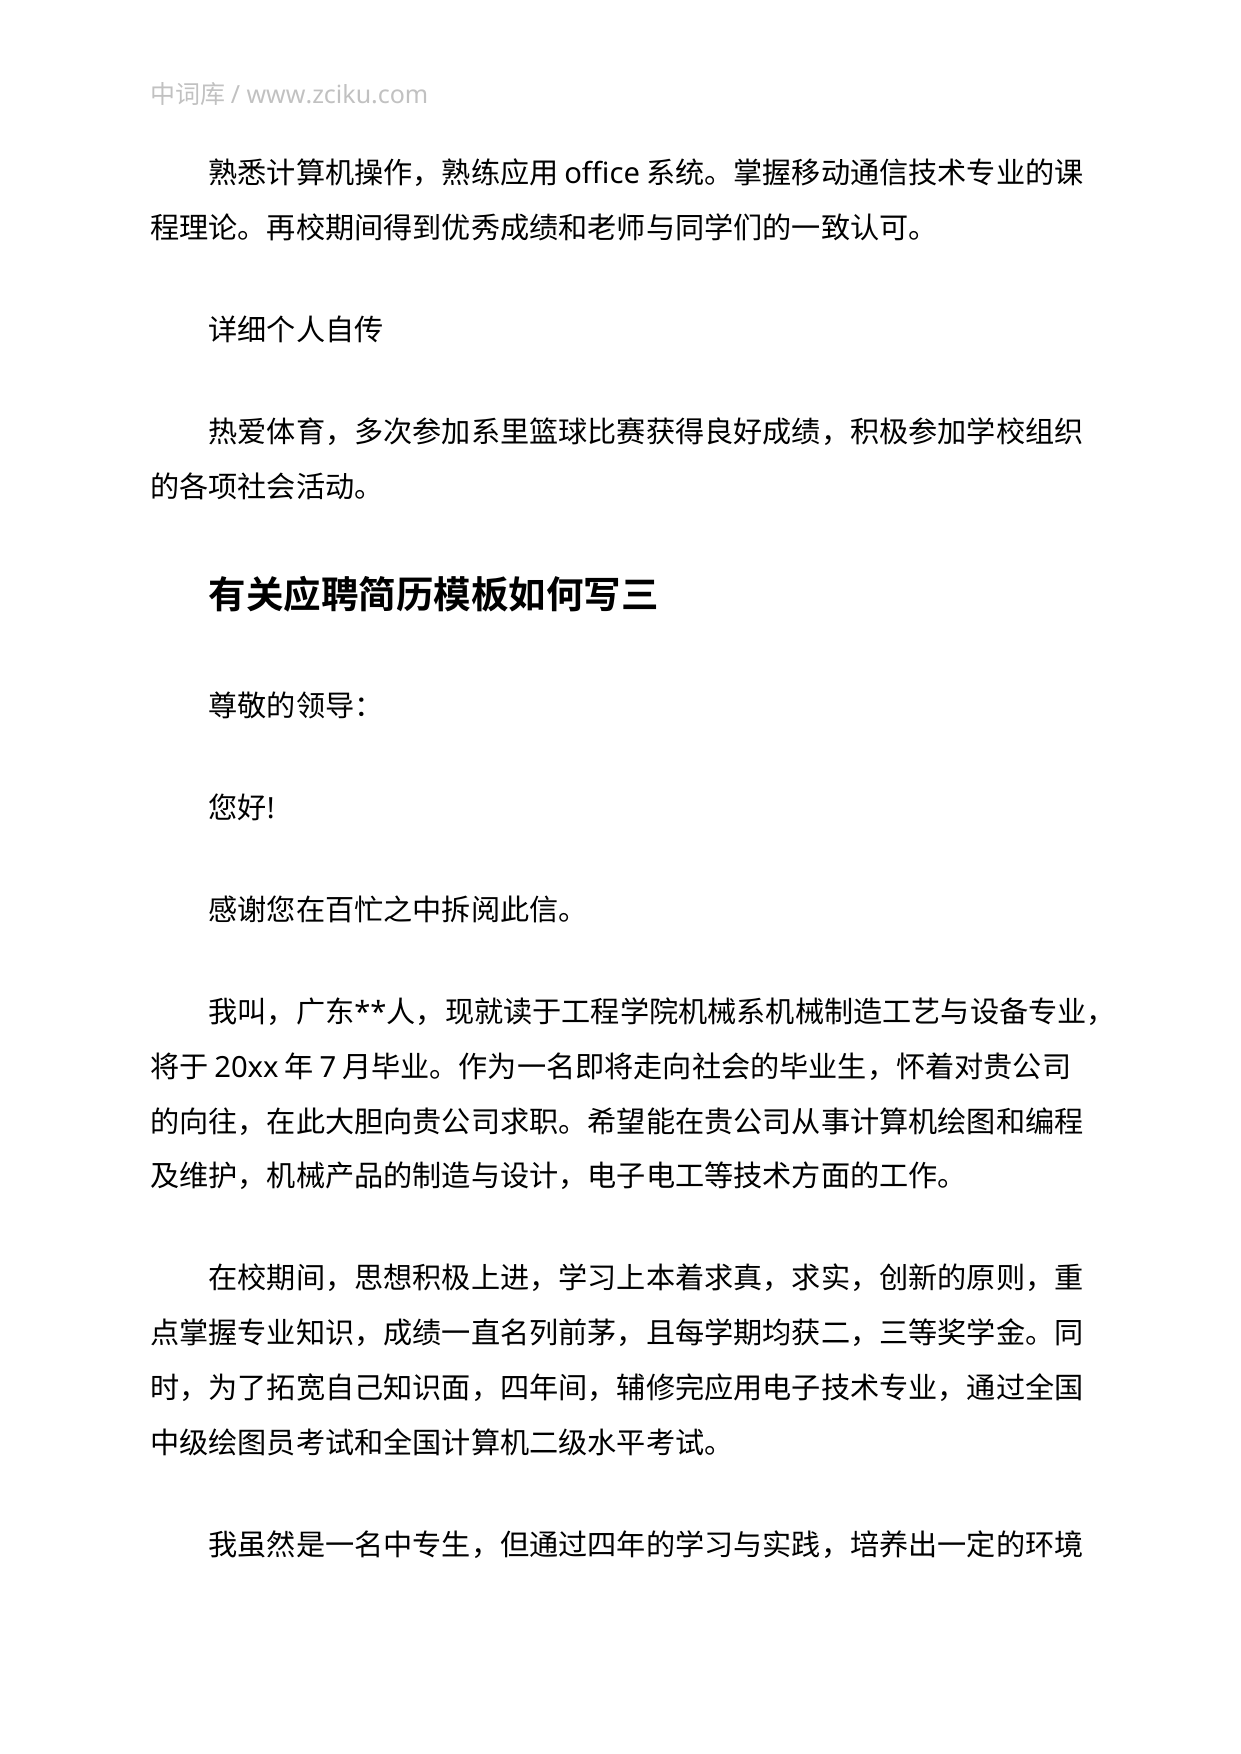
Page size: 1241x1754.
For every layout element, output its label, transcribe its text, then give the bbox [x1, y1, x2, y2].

text 我叫，广东**人，现就读于工程学院机械系机械制造工艺与设备专业，将于20xx年7月毕业。作为一名即将走向社会的毕业生，怀着对贵公司的向往，在此大胆向贵公司求职。希望能在贵公司从事计算机绘图和编程及维护，机械产品的制造与设计，电子电工等技术方面的工作。 [150, 988, 1090, 1195]
text 在校期间，思想积极上进，学习上本着求真，求实，创新的原则，重点掌握专业知识，成绩一直名列前茅，且每学期均获二，三等奖学金。同时，为了拓宽自己知识面，四年间，辅修完应用电子技术专业，通过全国中级绘图员考试和全国计算机二级水平考试。 [150, 1255, 1090, 1462]
text 感谢您在百忙之中拆阅此信。 [150, 886, 1090, 929]
text 有关应聘简历模板如何写三 [150, 565, 1090, 619]
text 您好! [150, 784, 1090, 827]
text 尊敬的领导： [150, 683, 1090, 725]
text 熟悉计算机操作，熟练应用office系统。掌握移动通信技术专业的课程理论。再校期间得到优秀成绩和老师与同学们的一致认可。 [150, 150, 1090, 247]
text 详细个人自传 [150, 307, 1090, 349]
text 热爱体育，多次参加系里篮球比赛获得良好成绩，积极参加学校组织的各项社会活动。 [150, 408, 1090, 506]
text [150, 1521, 1090, 1563]
